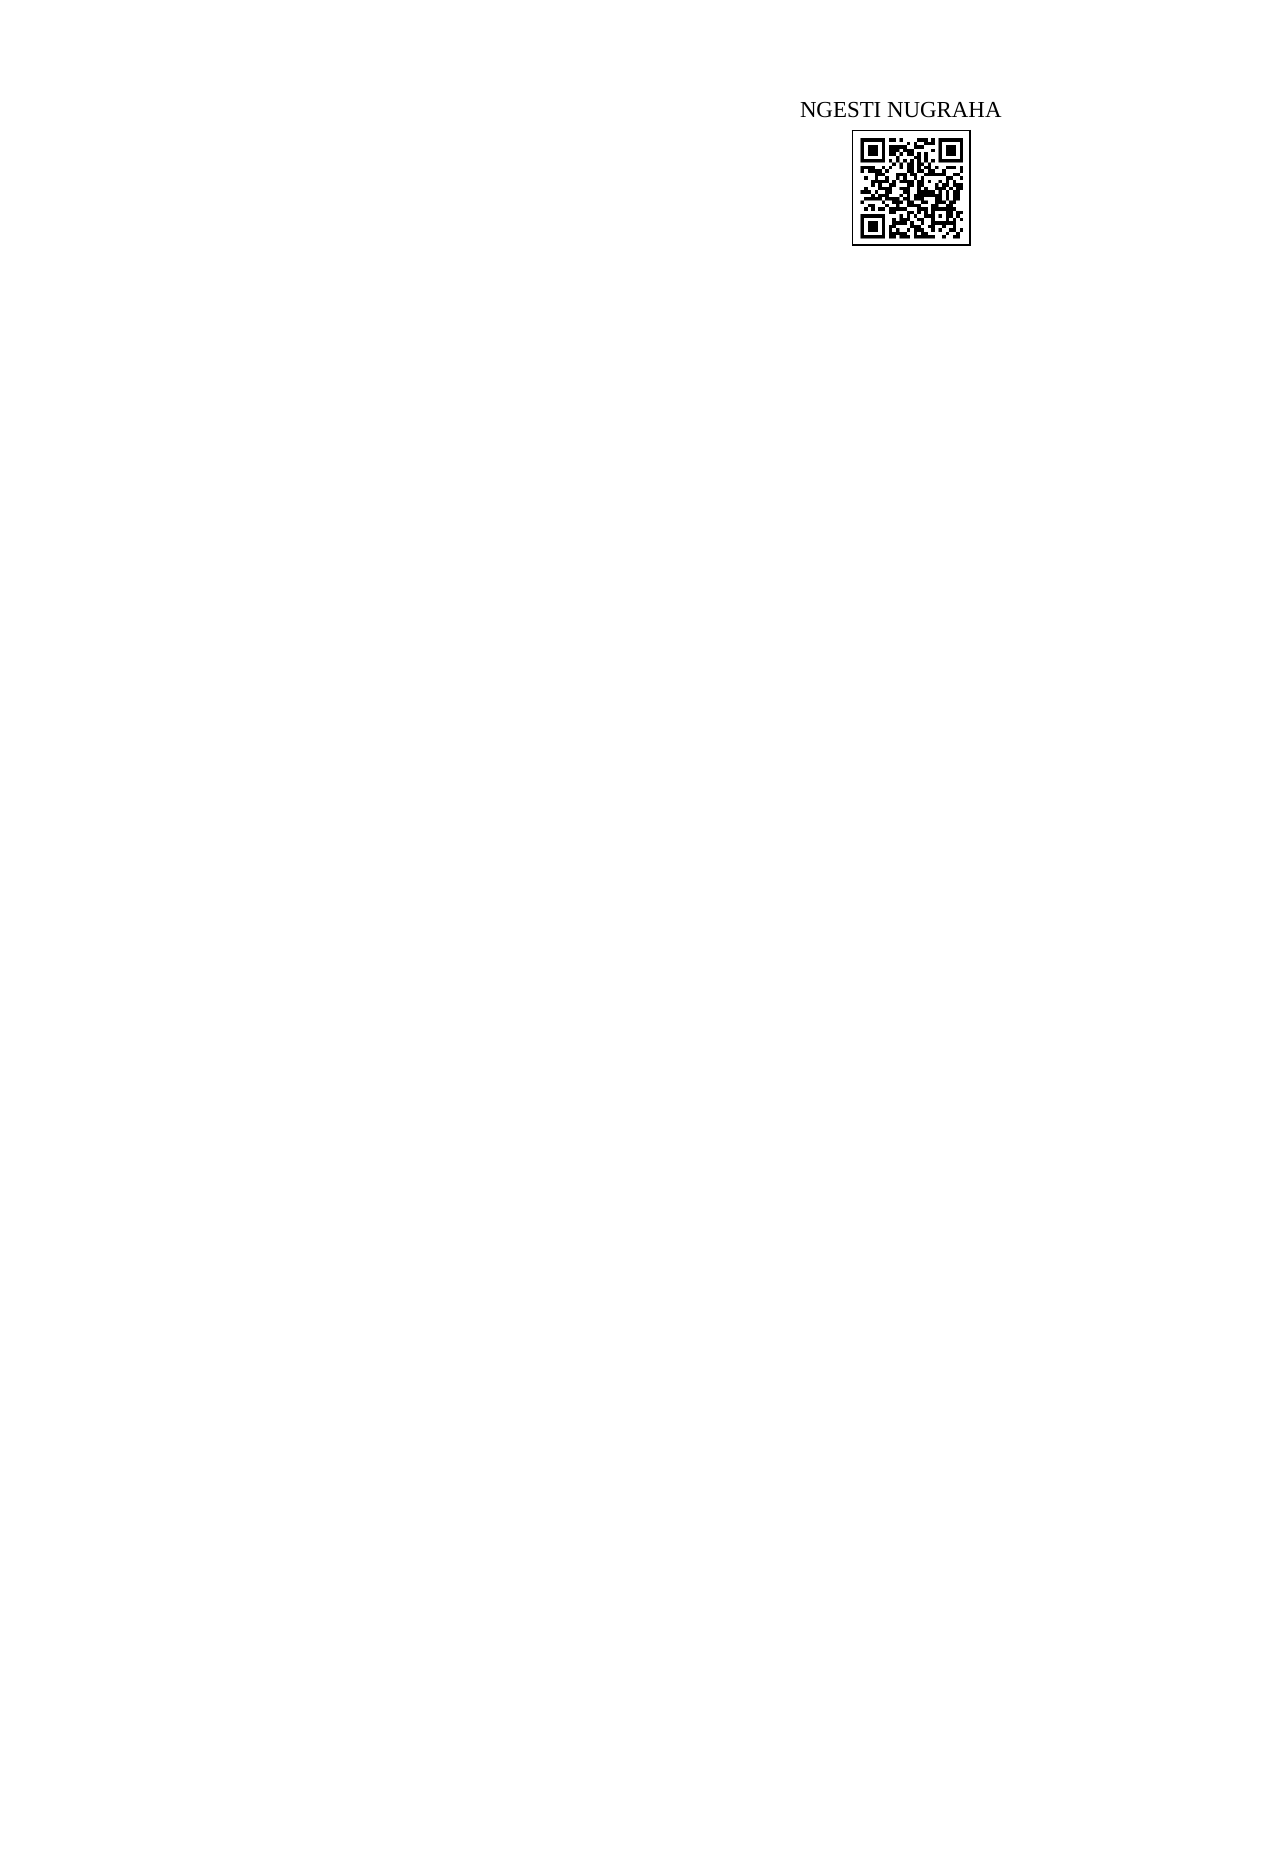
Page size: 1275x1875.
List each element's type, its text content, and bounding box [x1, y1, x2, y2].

list NGESTI NUGRAHA [750, 96, 1125, 122]
picture [853, 131, 969, 244]
